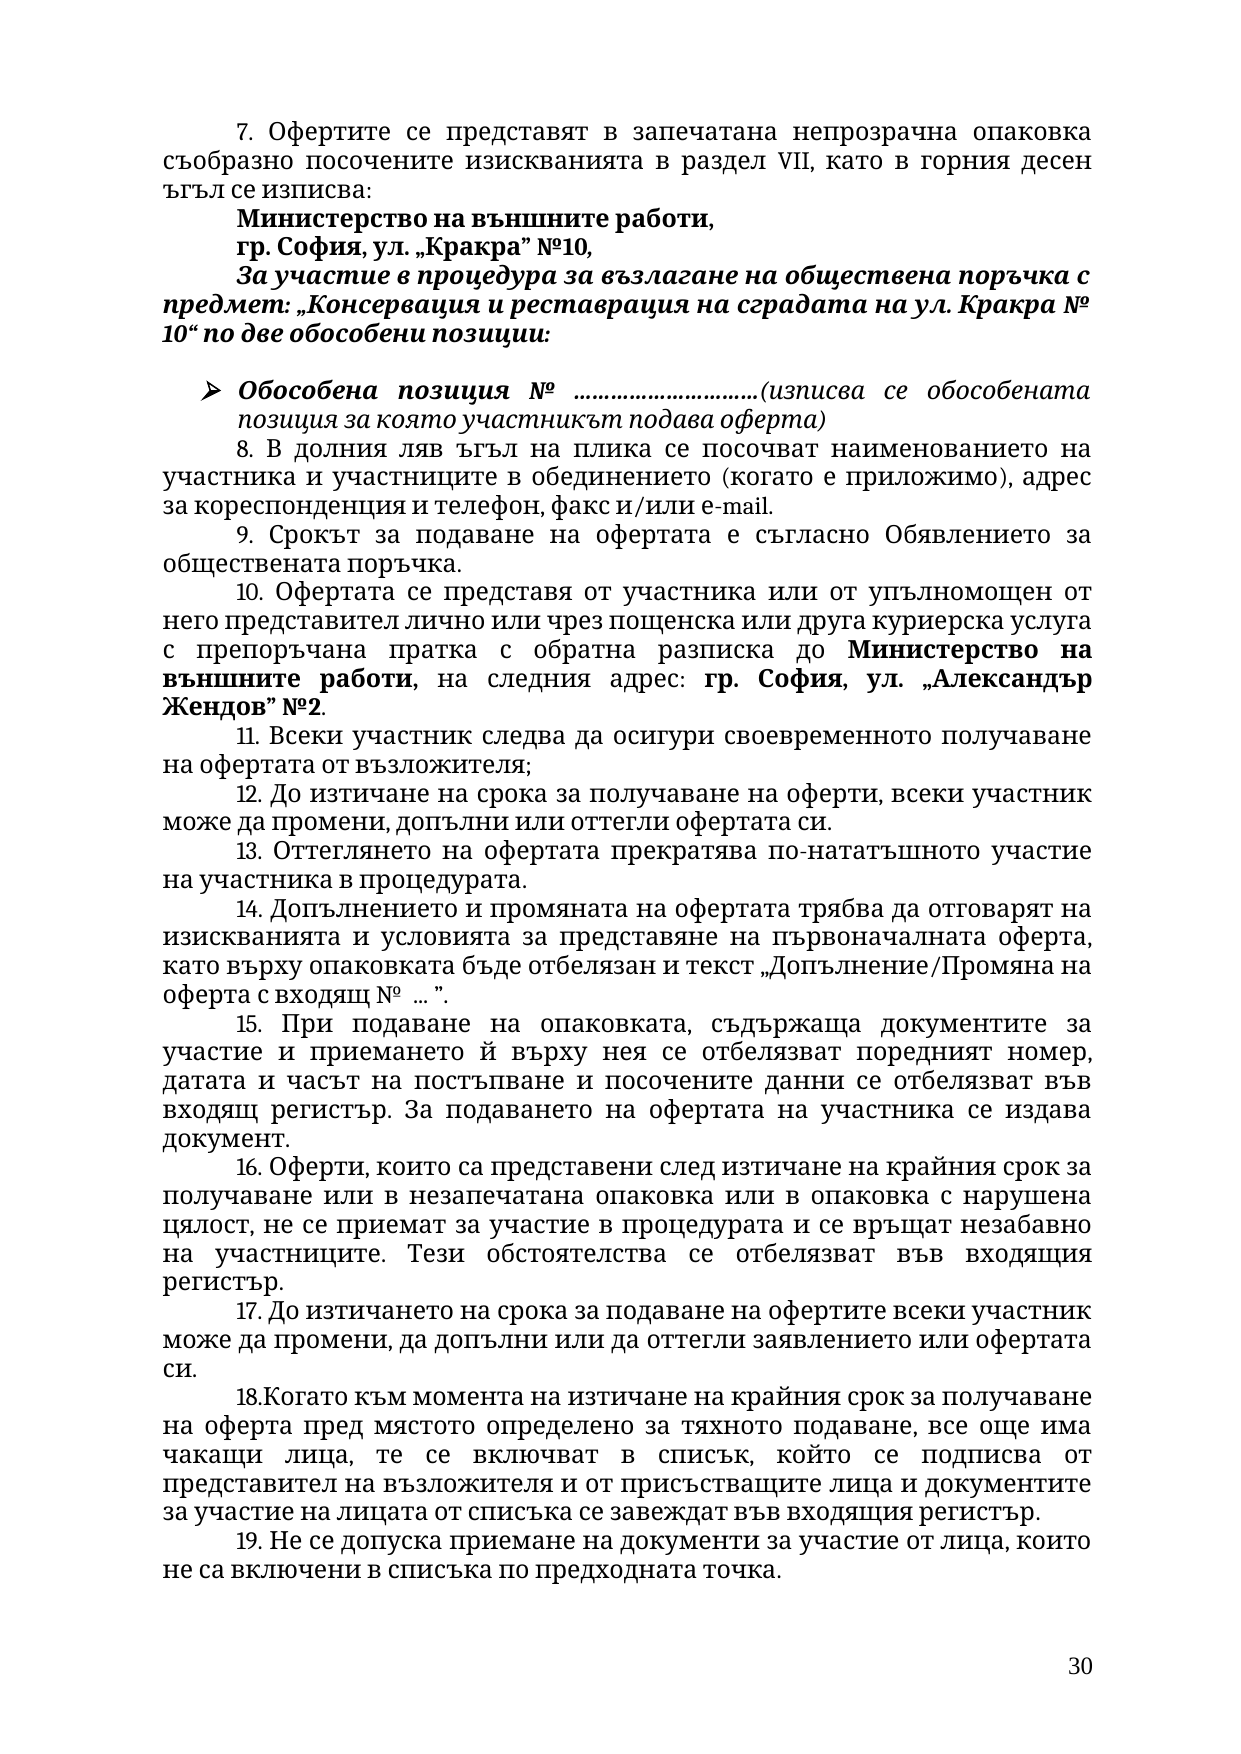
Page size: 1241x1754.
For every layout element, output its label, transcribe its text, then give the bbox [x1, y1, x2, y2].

list Обособена позиция № …………………………(изписва се обособената позиция за която участникът подава оферта) [200, 377, 1093, 434]
text 9. Срокът за подаване на офертата е съгласно Обявлението за обществената поръчка. [162, 521, 1093, 578]
text 17. До изтичането на срока за подаване на офертите всеки участник може да промени, да допълни или да оттегли заявлението или офертата си. [162, 1297, 1093, 1383]
text гр. София, ул. „Кракра” №10, [162, 233, 1093, 262]
text 7. Офертите се представят в запечатана непрозрачна опаковка съобразно посочените изискванията в раздел VII, като в горния десен ъгъл се изписва: [162, 118, 1093, 204]
text 16. Оферти, които са представени след изтичане на крайния срок за получаване или в незапечатана опаковка или в опаковка с нарушена цялост, не се приемат за участие в процедурата и се връщат незабавно на участниците. Тези обстоятелства се отбелязват във входящия регистър. [162, 1153, 1093, 1297]
text За участие в процедура за възлагане на обществена поръчка с предмет: „Консервация и реставрация на сградата на ул. Кракра № 10“ по две обособени позиции: [162, 262, 1093, 348]
text 12. До изтичане на срока за получаване на оферти, всеки участник може да промени, допълни или оттегли офертата си. [162, 779, 1093, 837]
text 13. Оттеглянето на офертата прекратява по-нататъшното участие на участника в процедурата. [162, 837, 1093, 894]
text 15. При подаване на опаковката, съдържаща документите за участие и приемането й върху нея се отбелязват поредният номер, датата и часът на постъпване и посочените данни се отбелязват във входящ регистър. За подаването на офертата на участника се издава документ. [162, 1009, 1093, 1153]
text Министерство на външните работи, [162, 204, 1093, 233]
text 19. Не се допуска приемане на документи за участие от лица, които не са включени в списъка по предходната точка. [162, 1527, 1093, 1584]
text 8. В долния ляв ъгъл на плика се посочват наименованието на участника и участниците в обединението (когато е приложимо), адрес за кореспонденция и телефон, факс и/или е-mail. [162, 434, 1093, 521]
text 14. Допълнението и промяната на офертата трябва да отговарят на изискванията и условията за представяне на първоначалната оферта, като върху опаковката бъде отбелязан и текст „Допълнение/Промяна на оферта с входящ № ... ”. [162, 894, 1093, 1009]
text 18.Когато към момента на изтичане на крайния срок за получаване на оферта пред мястото определено за тяхното подаване, все още има чакащи лица, те се включват в списък, който се подписва от представител на възложителя и от присъстващите лица и документите за участие на лицата от списъка се завеждат във входящия регистър. [162, 1383, 1093, 1527]
text 11. Всеки участник следва да осигури своевременното получаване на офертата от възложителя; [162, 722, 1093, 779]
text 10. Офертата се представя от участника или от упълномощен от него представител лично или чрез пощенска или друга куриерска услуга с препоръчана пратка с обратна разписка до Министерство на външните работи, на следния адрес: гр. София, ул. „Александър Жендов” №2. [162, 578, 1093, 722]
